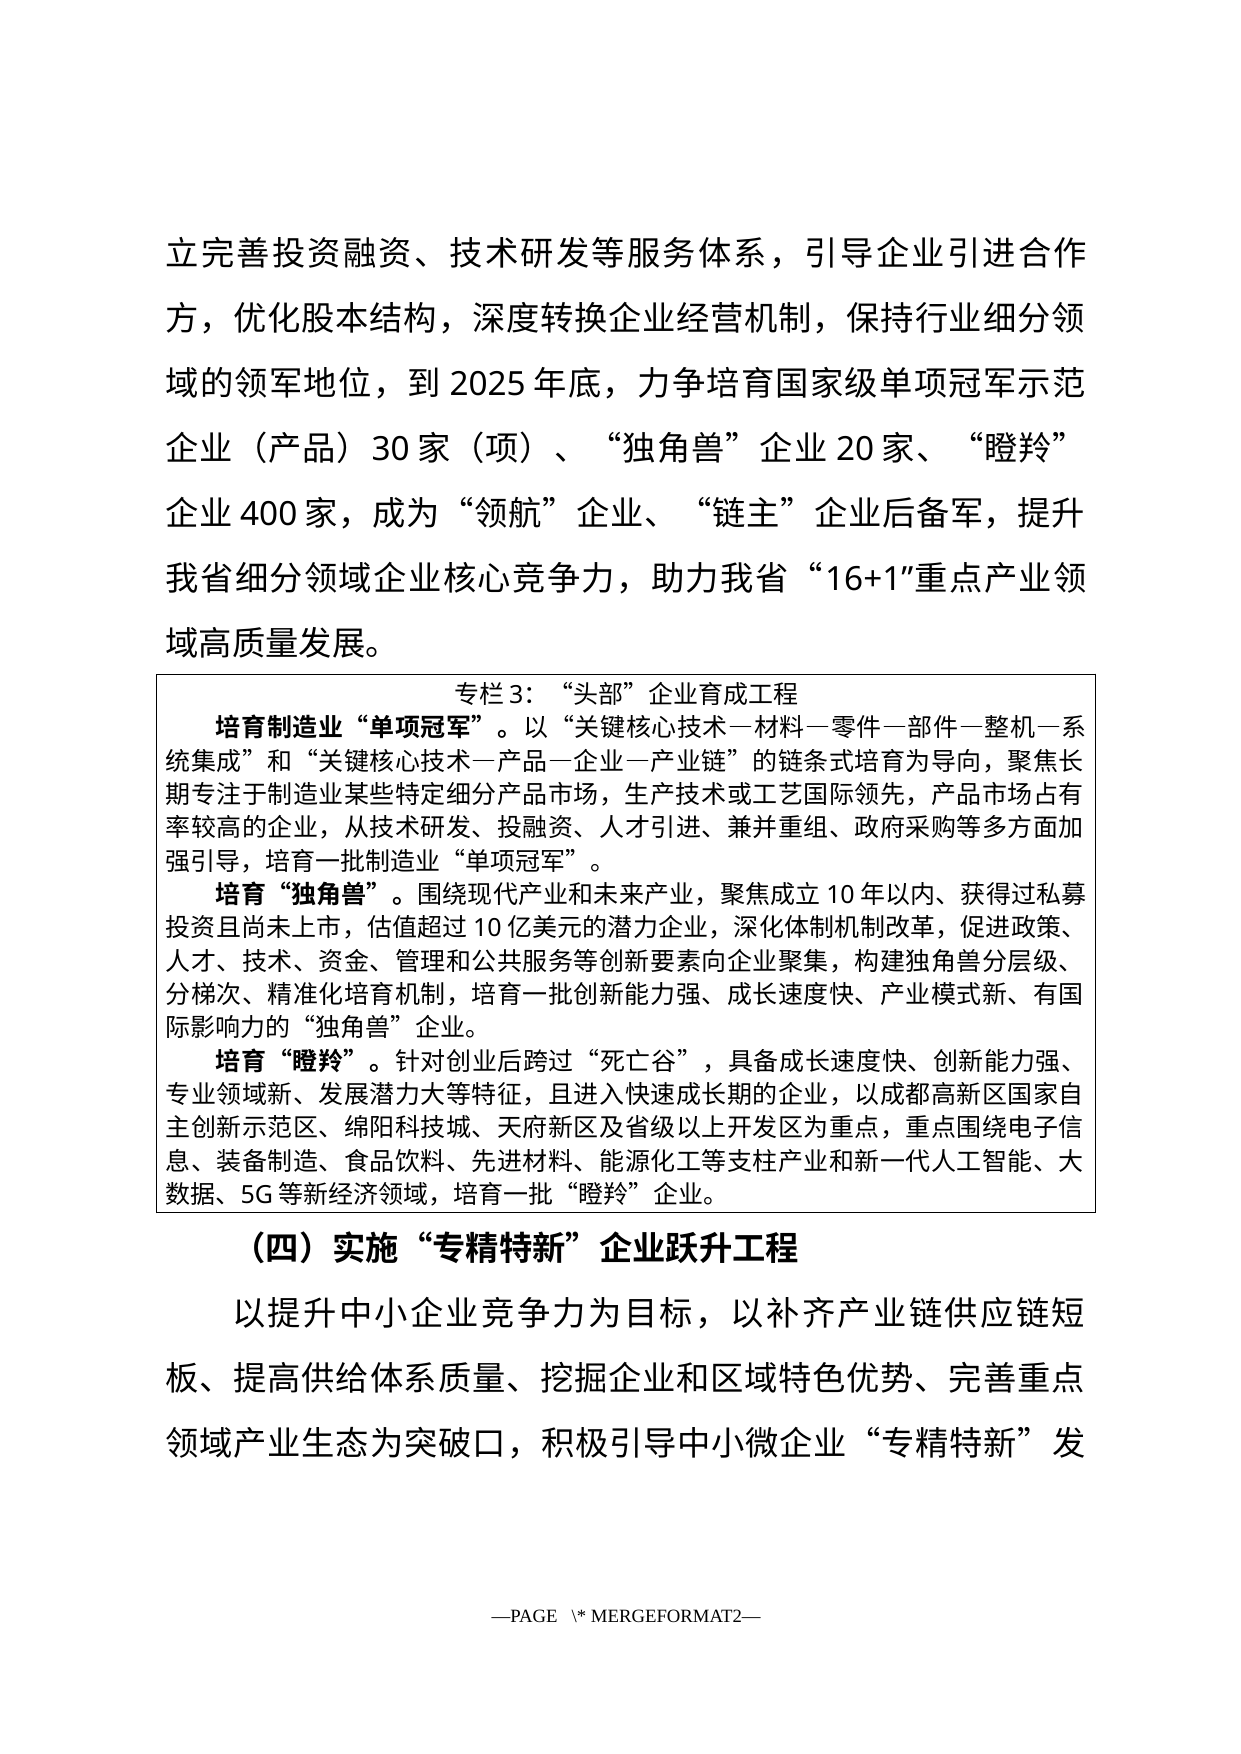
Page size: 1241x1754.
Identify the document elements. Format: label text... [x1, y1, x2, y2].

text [165, 218, 1087, 673]
text 培育“独角兽”。围绕现代产业和未来产业，聚焦成立10年以内、获得过私募投资且尚未上市，估值超过10亿美元的潜力企业，深化体制机制改革，促进政策、人才、技术、资金、管理和公共服务等创新要素向企业聚集，构建独角兽分层级、分梯次、精准化培育机制，培育一批创新能力强、成长速度快、产业模式新、有国际影响力的“独角兽”企业。 [165, 877, 1087, 1040]
text （四）实施“专精特新”企业跃升工程 [165, 1213, 1087, 1278]
text 专栏3：“头部”企业育成工程 [157, 675, 1095, 710]
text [165, 1278, 1087, 1473]
text 培育“瞪羚”。针对创业后跨过“死亡谷”，具备成长速度快、创新能力强、专业领域新、发展潜力大等特征，且进入快速成长期的企业，以成都高新区国家自主创新示范区、绵阳科技城、天府新区及省级以上开发区为重点，重点围绕电子信息、装备制造、食品饮料、先进材料、能源化工等支柱产业和新一代人工智能、大数据、5G等新经济领域，培育一批“瞪羚”企业。 [157, 1040, 1095, 1212]
text 培育制造业“单项冠军”。以“关键核心技术—材料—零件—部件—整机—系统集成”和“关键核心技术—产品—企业—产业链”的链条式培育为导向，聚焦长期专注于制造业某些特定细分产品市场，生产技术或工艺国际领先，产品市场占有率较高的企业，从技术研发、投融资、人才引进、兼并重组、政府采购等多方面加强引导，培育一批制造业“单项冠军”。 [165, 710, 1087, 877]
